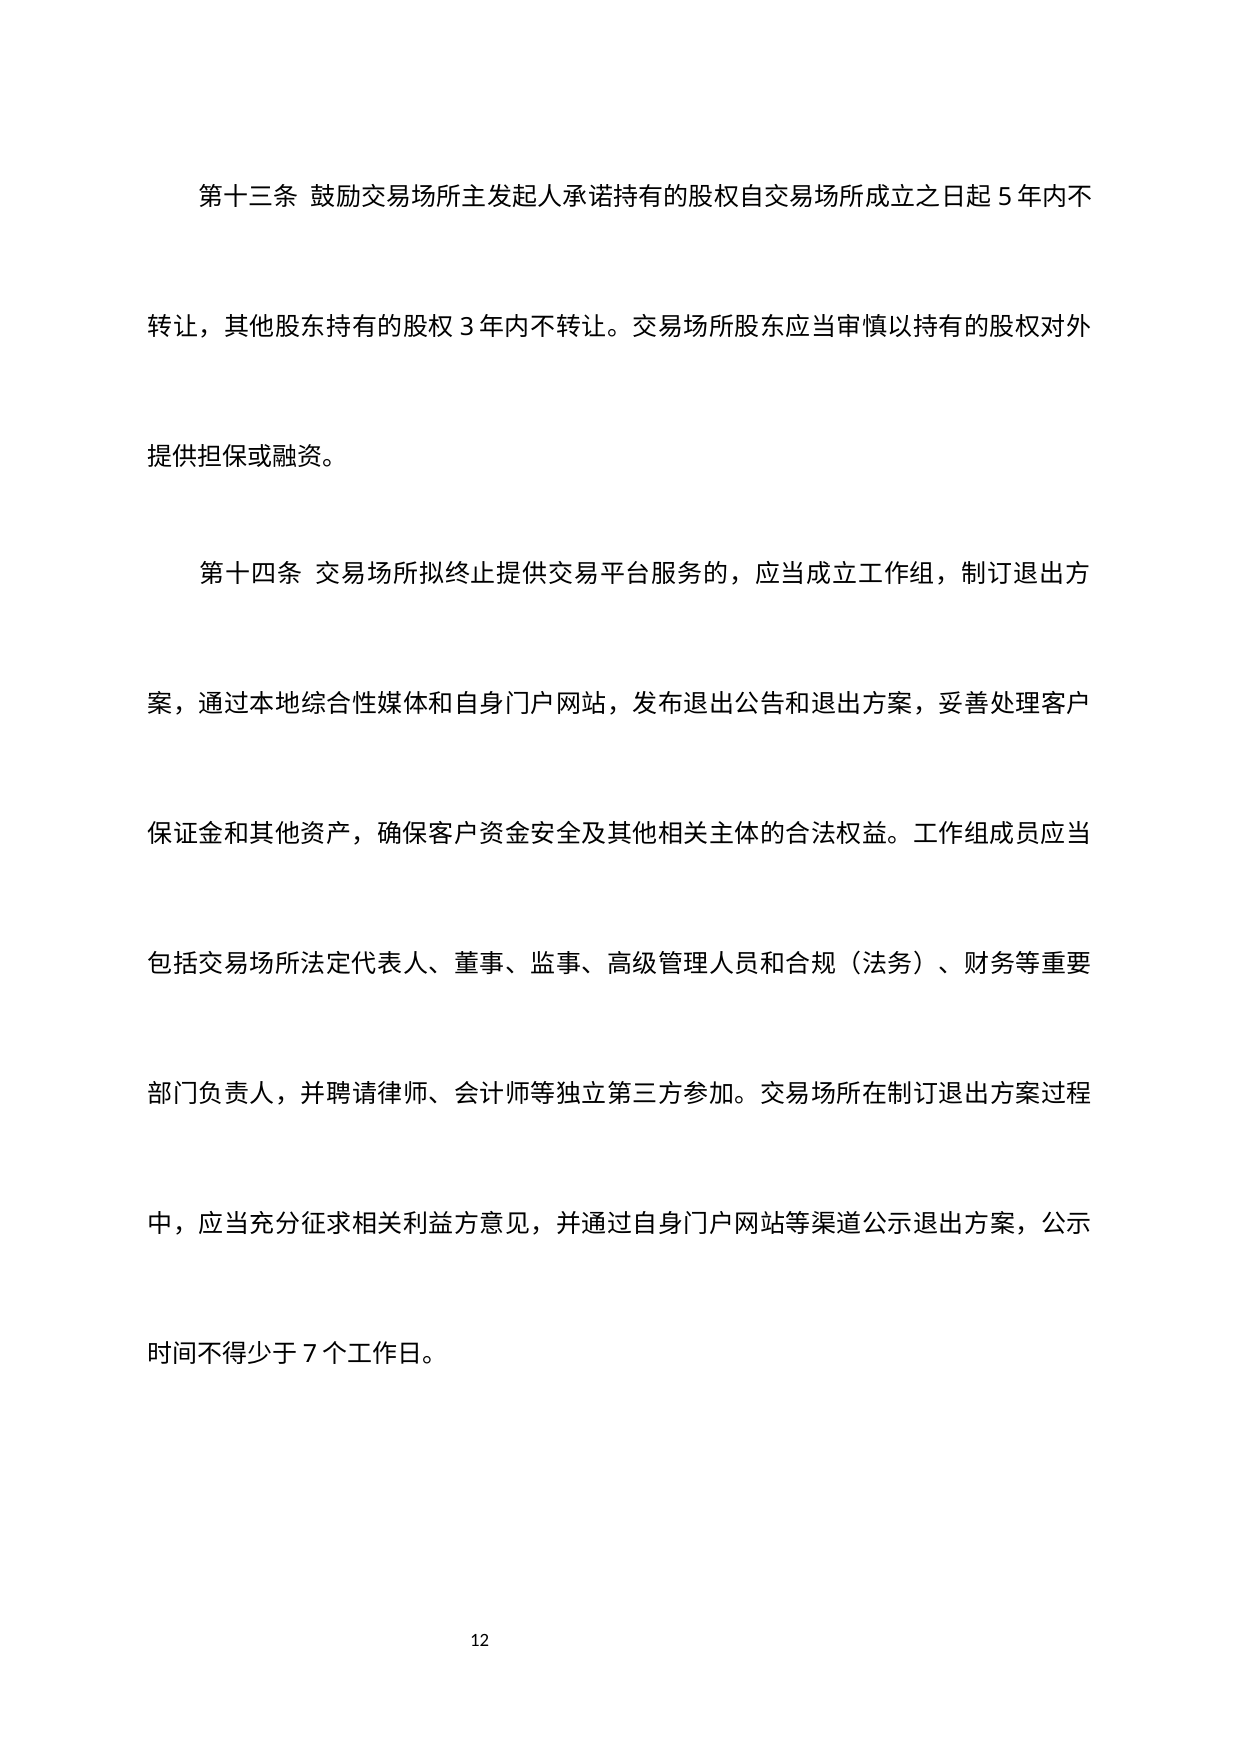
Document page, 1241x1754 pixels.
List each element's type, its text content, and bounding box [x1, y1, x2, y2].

list 第十四条 交易场所拟终止提供交易平台服务的，应当成立工作组，制订退出方案，通过本地综合性媒体和自身门户网站，发布退出公告和退出方案，妥善处理客户保证金和其他资产，确保客户资金安全及其他相关主体的合法权益。工作组成员应当包括交易场所法定代表人、董事、监事、高级管理人员和合规（法务）、财务等重要部门负责人，并聘请律师、会计师等独立第三方参加。交易场所在制订退出方案过程中，应当充分征求相关利益方意见，并通过自身门户网站等渠道公示退出方案，公示时间不得少于7个工作日。 [148, 539, 1093, 1384]
list 第十三条 鼓励交易场所主发起人承诺持有的股权自交易场所成立之日起5年内不转让，其他股东持有的股权3年内不转让。交易场所股东应当审慎以持有的股权对外提供担保或融资。 [148, 162, 1093, 487]
